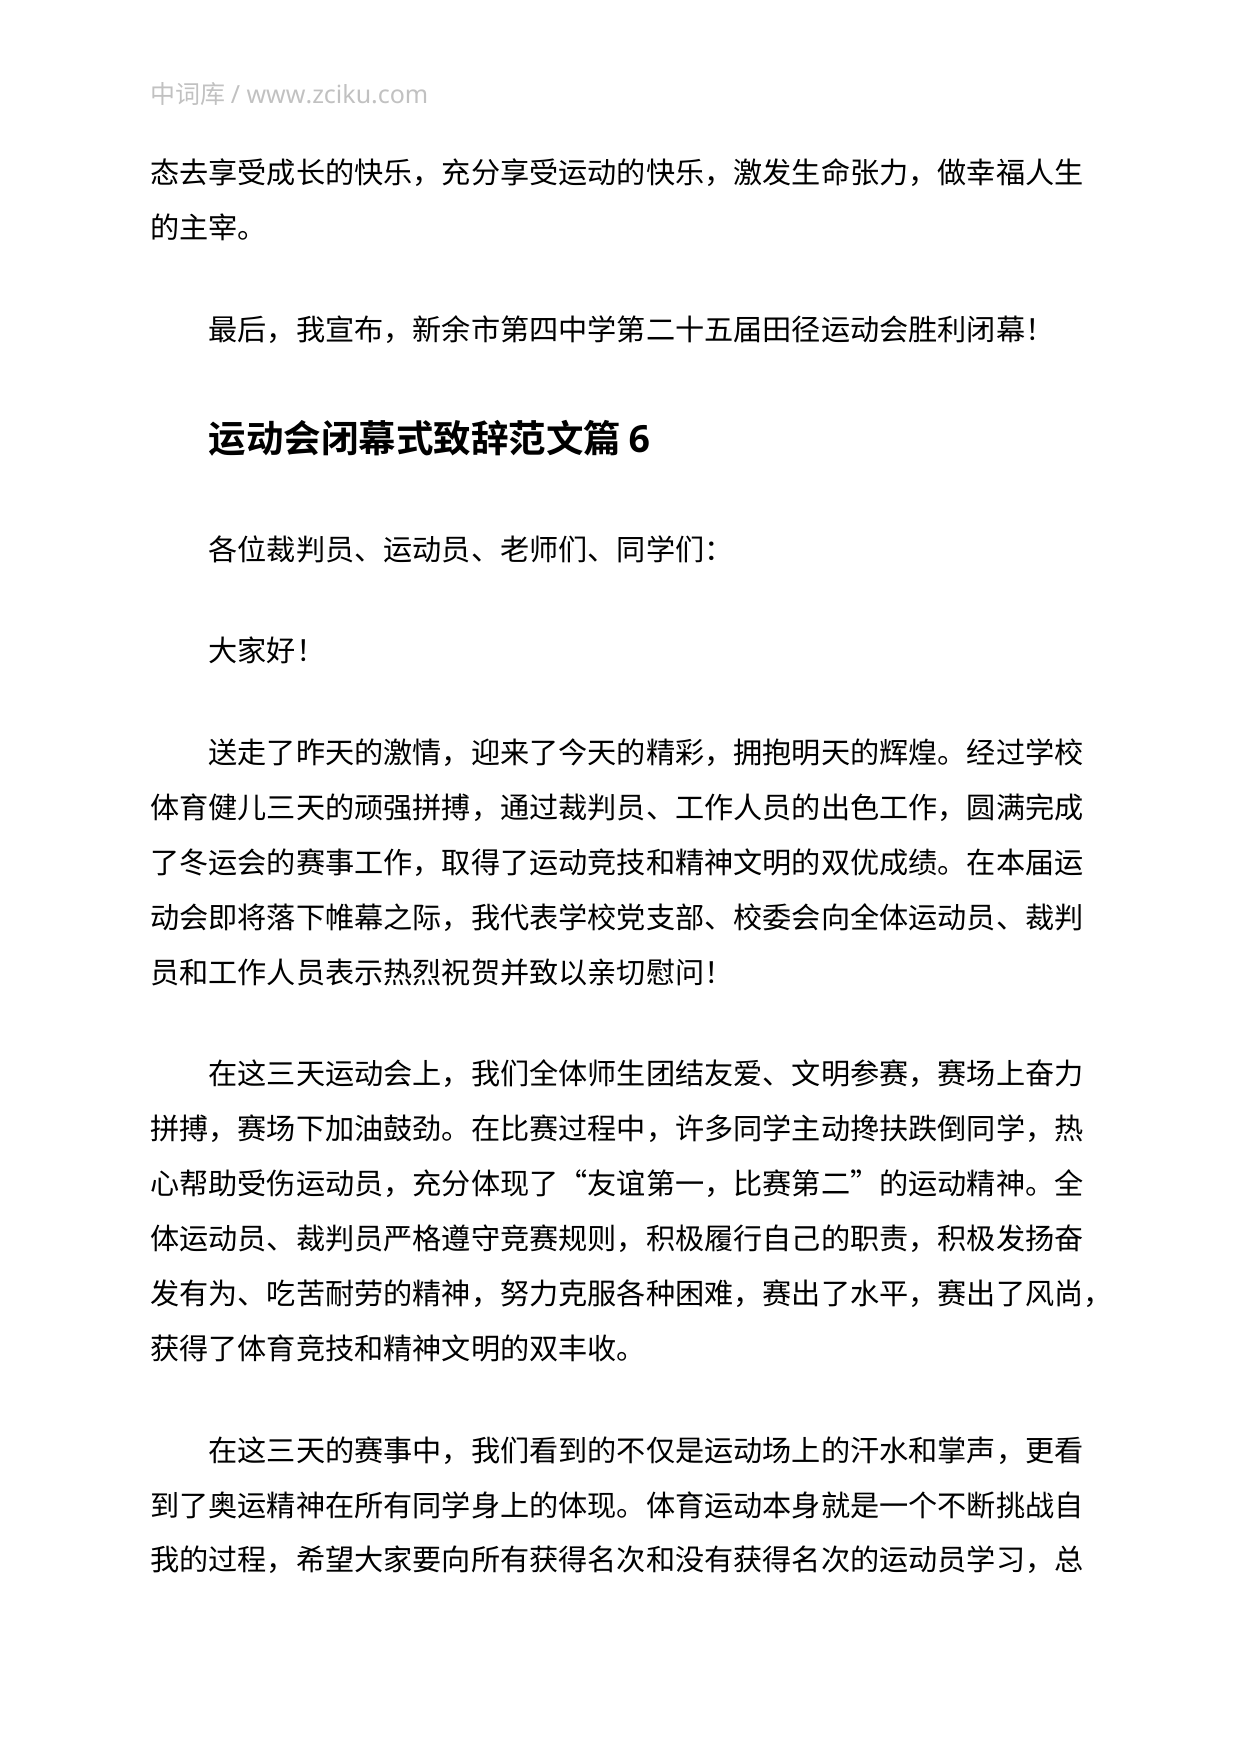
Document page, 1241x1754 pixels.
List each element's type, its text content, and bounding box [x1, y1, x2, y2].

text 最后，我宣布，新余市第四中学第二十五届田径运动会胜利闭幕！ [150, 307, 1090, 349]
text 大家好！ [150, 628, 1090, 670]
text 送走了昨天的激情，迎来了今天的精彩，拥抱明天的辉煌。经过学校体育健儿三天的顽强拼搏，通过裁判员、工作人员的出色工作，圆满完成了冬运会的赛事工作，取得了运动竞技和精神文明的双优成绩。在本届运动会即将落下帷幕之际，我代表学校党支部、校委会向全体运动员、裁判员和工作人员表示热烈祝贺并致以亲切慰问！ [150, 729, 1090, 991]
text 在这三天运动会上，我们全体师生团结友爱、文明参赛，赛场上奋力拼搏，赛场下加油鼓劲。在比赛过程中，许多同学主动搀扶跌倒同学，热心帮助受伤运动员，充分体现了“友谊第一，比赛第二”的运动精神。全体运动员、裁判员严格遵守竞赛规则，积极履行自己的职责，积极发扬奋发有为、吃苦耐劳的精神，努力克服各种困难，赛出了水平，赛出了风尚，获得了体育竞技和精神文明的双丰收。 [150, 1051, 1090, 1368]
text 各位裁判员、运动员、老师们、同学们： [150, 526, 1090, 568]
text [150, 1427, 1090, 1579]
text 运动会闭幕式致辞范文篇6 [150, 408, 1090, 463]
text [150, 150, 1090, 247]
